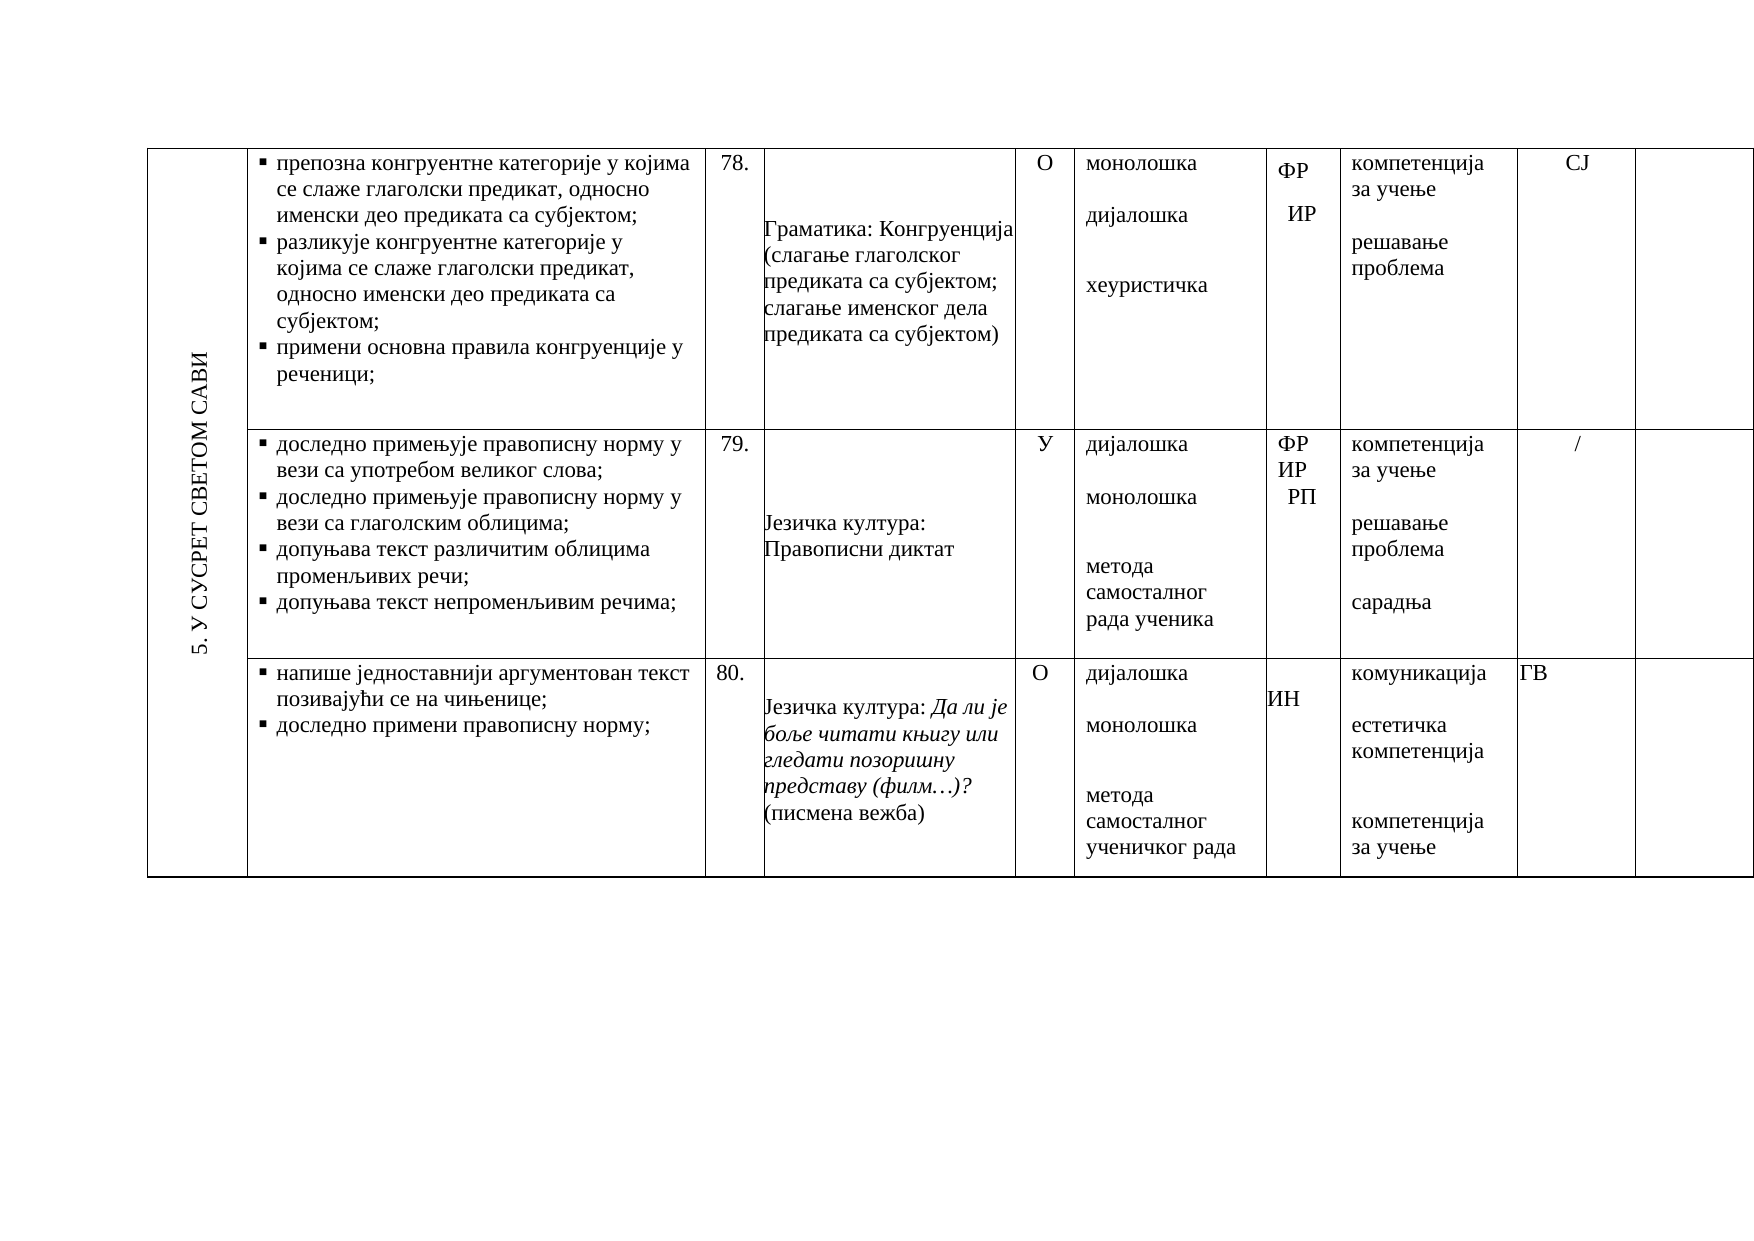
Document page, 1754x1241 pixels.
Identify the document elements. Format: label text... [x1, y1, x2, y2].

table_header ФР ИР [1267, 149, 1340, 429]
table_cell 79. [706, 430, 764, 657]
table_cell У [1016, 430, 1074, 657]
table_header монолошка дијалошка хеуристичка [1075, 149, 1266, 429]
table_header компетенција за учење решавање проблема [1341, 149, 1517, 429]
table_cell [1636, 430, 1753, 657]
table_header Граматика: Конгруенција (слагање глаголског предиката са субјектом; слагање именског дела предиката са субјектом) [765, 149, 1015, 429]
table_cell доследно примењује правописну норму у вези са употребом великог слова; доследно примењује правописну норму у вези са глаголским облицима; допуњава текст различитим облицима променљивих речи; допуњава текст непроменљивим речима; [248, 430, 705, 657]
table_cell дијалошка монолошка метода самосталног рада ученика [1075, 430, 1266, 657]
table_header СЈ [1518, 149, 1635, 429]
table_cell дијалошка монолошка метода самосталног ученичког рада [1075, 659, 1266, 876]
table_header 5. У СУСРЕТ СВЕТОМ САВИ [148, 149, 247, 876]
table_header 78. [706, 149, 764, 429]
table_cell ФР ИР РП [1267, 430, 1340, 657]
table_cell комуникација естетичка компетенција компетенција за учење [1341, 659, 1517, 876]
table_header [1636, 149, 1753, 429]
table_header препозна конгруентне категорије у којима се слаже глаголски предикат, односно именски део предиката са субјектом; разликује конгруентне категорије у којима се слаже глаголски предикат, односно именски део предиката са субјектом; примени основна правила конгруенције у реченици; [248, 149, 705, 429]
table_cell ИН [1267, 659, 1340, 876]
table_cell ГВ [1518, 659, 1635, 876]
table_cell 80. [706, 659, 764, 876]
table_cell О [1016, 659, 1074, 876]
table_cell / [1518, 430, 1635, 657]
table_cell компетенција за учење решавање проблема сарадња [1341, 430, 1517, 657]
table_cell Језичка култура: Да ли је боље читати књигу или гледати позоришну представу (филм…)? (писмена вежба) [765, 659, 1015, 876]
table_header О [1016, 149, 1074, 429]
table_cell [1636, 659, 1753, 876]
table_cell напише једноставнији аргументован текст позивајући се на чињенице; доследно примени правописну норму; [248, 659, 705, 876]
table_cell Језичка култура: Правописни диктат [765, 430, 1015, 657]
